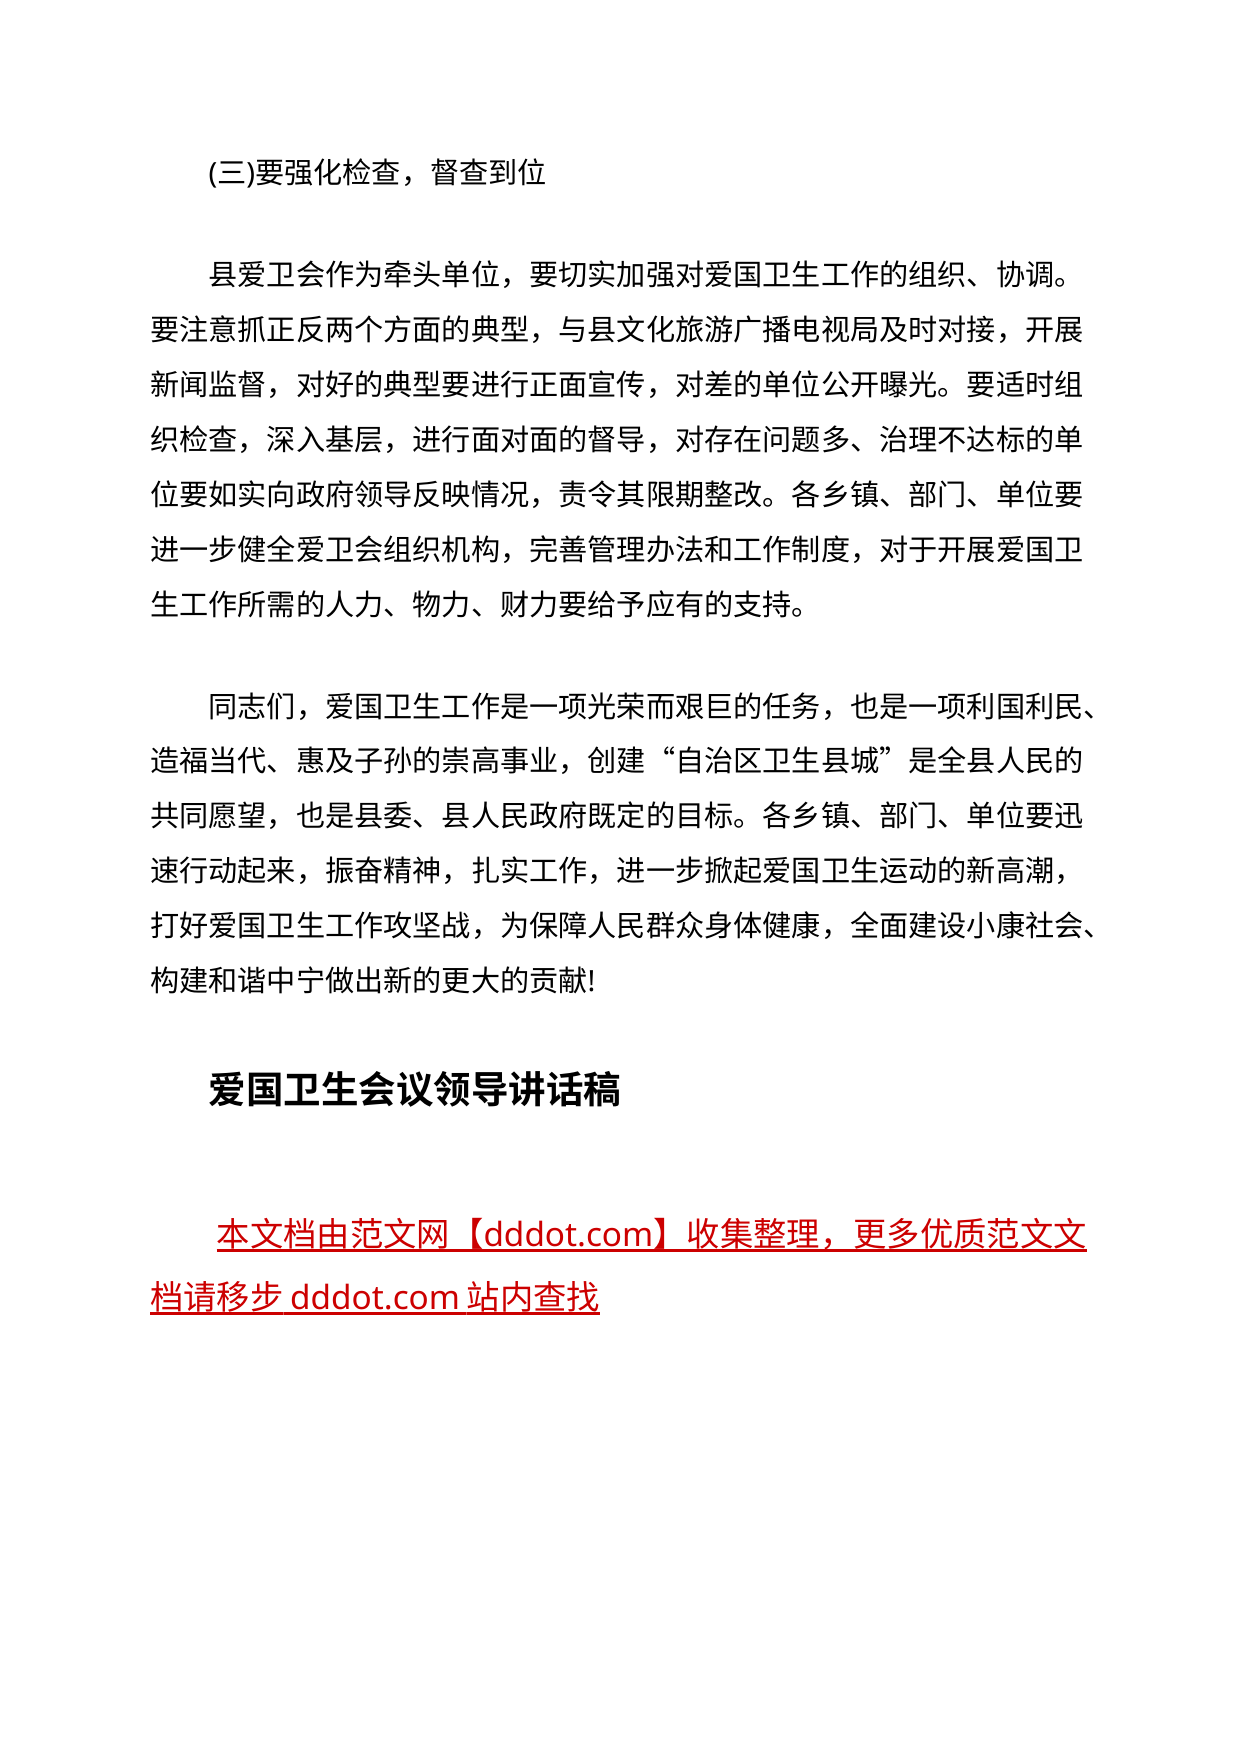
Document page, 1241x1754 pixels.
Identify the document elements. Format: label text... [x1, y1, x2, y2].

text 本文档由范文网【dddot.com】收集整理，更多优质范文文档请移步dddot.com站内查找 [150, 1208, 1090, 1319]
text (三)要强化检查，督查到位 [150, 150, 1090, 192]
text 县爱卫会作为牵头单位，要切实加强对爱国卫生工作的组织、协调。要注意抓正反两个方面的典型，与县文化旅游广播电视局及时对接，开展新闻监督，对好的典型要进行正面宣传，对差的单位公开曝光。要适时组织检查，深入基层，进行面对面的督导，对存在问题多、治理不达标的单位要如实向政府领导反映情况，责令其限期整改。各乡镇、部门、单位要进一步健全爱卫会组织机构，完善管理办法和工作制度，对于开展爱国卫生工作所需的人力、物力、财力要给予应有的支持。 [150, 252, 1090, 624]
text 同志们，爱国卫生工作是一项光荣而艰巨的任务，也是一项利国利民、造福当代、惠及子孙的崇高事业，创建“自治区卫生县城”是全县人民的共同愿望，也是县委、县人民政府既定的目标。各乡镇、部门、单位要迅速行动起来，振奋精神，扎实工作，进一步掀起爱国卫生运动的新高潮，打好爱国卫生工作攻坚战，为保障人民群众身体健康，全面建设小康社会、构建和谐中宁做出新的更大的贡献! [150, 683, 1090, 1000]
text 爱国卫生会议领导讲话稿 [150, 1059, 1090, 1114]
